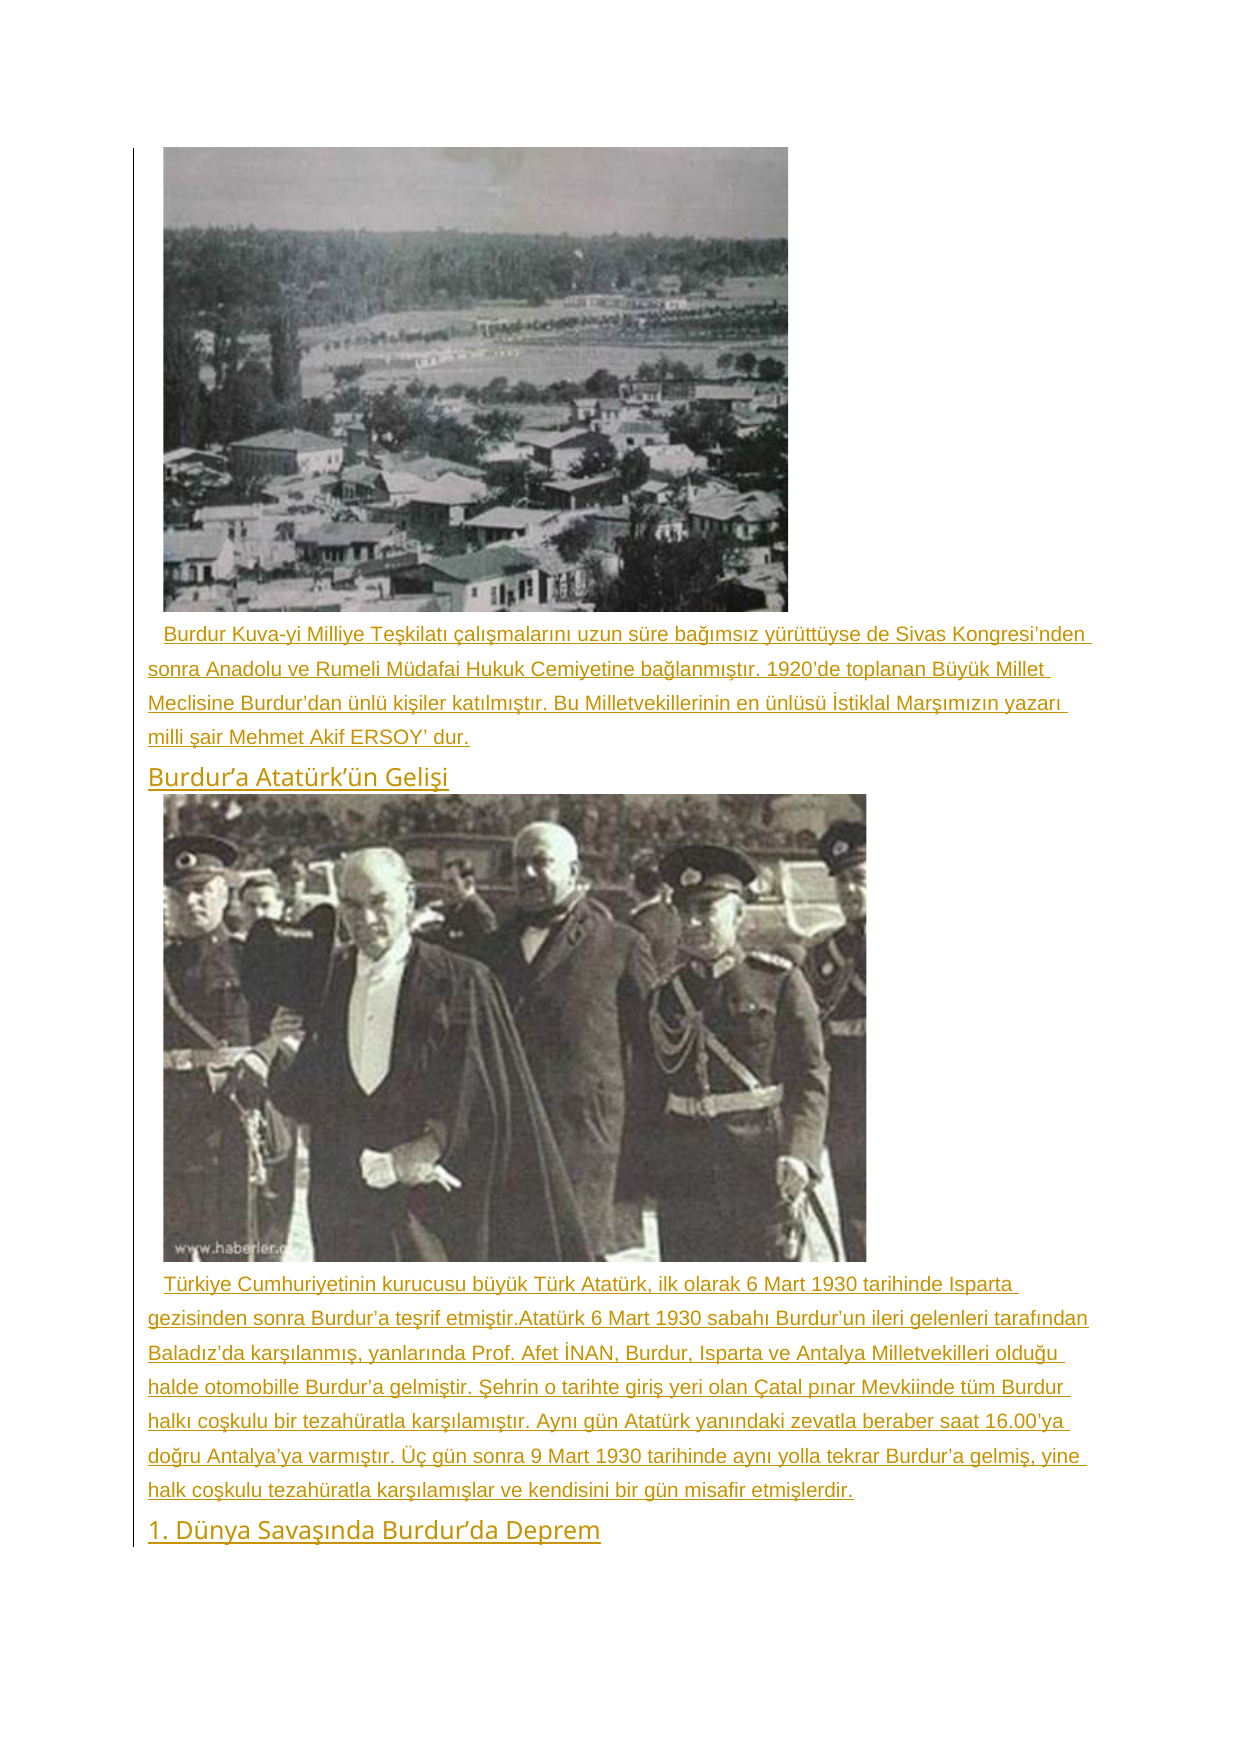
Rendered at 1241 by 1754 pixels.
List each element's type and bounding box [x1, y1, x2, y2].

picture [163, 794, 867, 1262]
picture [163, 147, 789, 612]
